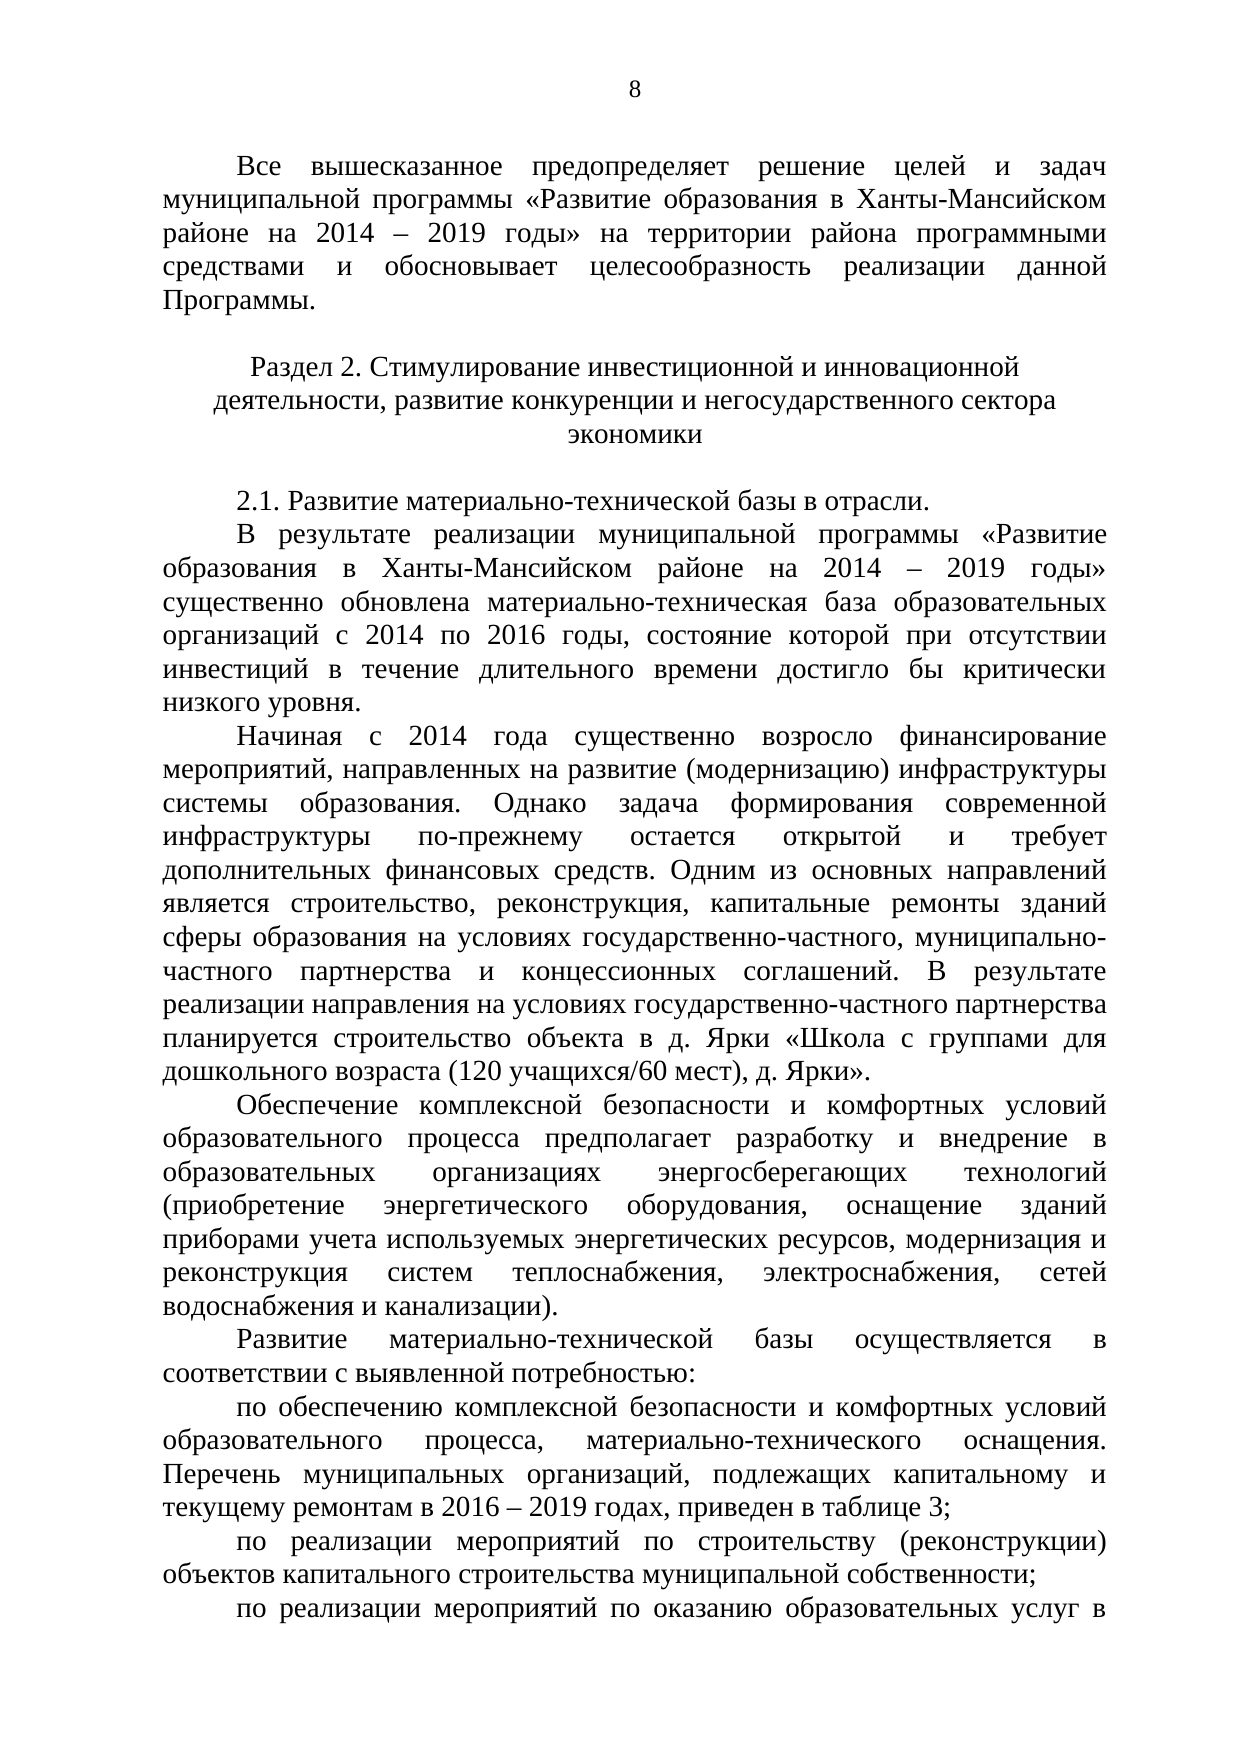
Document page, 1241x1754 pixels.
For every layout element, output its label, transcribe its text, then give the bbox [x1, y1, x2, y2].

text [162, 1590, 1107, 1623]
text 2.1. Развитие материально-технической базы в отрасли. [162, 483, 1107, 517]
text по обеспечению комплексной безопасности и комфортных условий образовательного процесса, материально-технического оснащения. Перечень муниципальных организаций, подлежащих капитальному и текущему ремонтам в 2016 – 2019 годах, приведен в таблице 3; [162, 1389, 1107, 1523]
text Раздел 2. Стимулирование инвестиционной и инновационной деятельности, развитие конкуренции и негосударственного сектора экономики [162, 349, 1107, 449]
text Обеспечение комплексной безопасности и комфортных условий образовательного процесса предполагает разработку и внедрение в образовательных организациях энергосберегающих технологий (приобретение энергетического оборудования, оснащение зданий приборами учета используемых энергетических ресурсов, модернизация и реконструкция систем теплоснабжения, электроснабжения, сетей водоснабжения и канализации). [162, 1087, 1107, 1322]
text В результате реализации муниципальной программы «Развитие образования в Ханты-Мансийском районе на 2014 – 2019 годы» существенно обновлена материально-техническая база образовательных организаций с 2014 по 2016 годы, состояние которой при отсутствии инвестиций в течение длительного времени достигло бы критически низкого уровня. [162, 517, 1107, 718]
text Все вышесказанное предопределяет решение целей и задач муниципальной программы «Развитие образования в Ханты-Мансийском районе на 2014 – 2019 годы» на территории района программными средствами и обосновывает целесообразность реализации данной Программы. [162, 148, 1107, 315]
text Развитие материально-технической базы осуществляется в соответствии с выявленной потребностью: [162, 1322, 1107, 1389]
text Начиная с 2014 года существенно возросло финансирование мероприятий, направленных на развитие (модернизацию) инфраструктуры системы образования. Однако задача формирования современной инфраструктуры по-прежнему остается открытой и требует дополнительных финансовых средств. Одним из основных направлений является строительство, реконструкция, капитальные ремонты зданий сферы образования на условиях государственно-частного, муниципально-частного партнерства и концессионных соглашений. В результате реализации направления на условиях государственно-частного партнерства планируется строительство объекта в д. Ярки «Школа с группами для дошкольного возраста (120 учащихся/60 мест), д. Ярки». [162, 718, 1107, 1087]
text по реализации мероприятий по строительству (реконструкции) объектов капитального строительства муниципальной собственности; [162, 1523, 1107, 1590]
